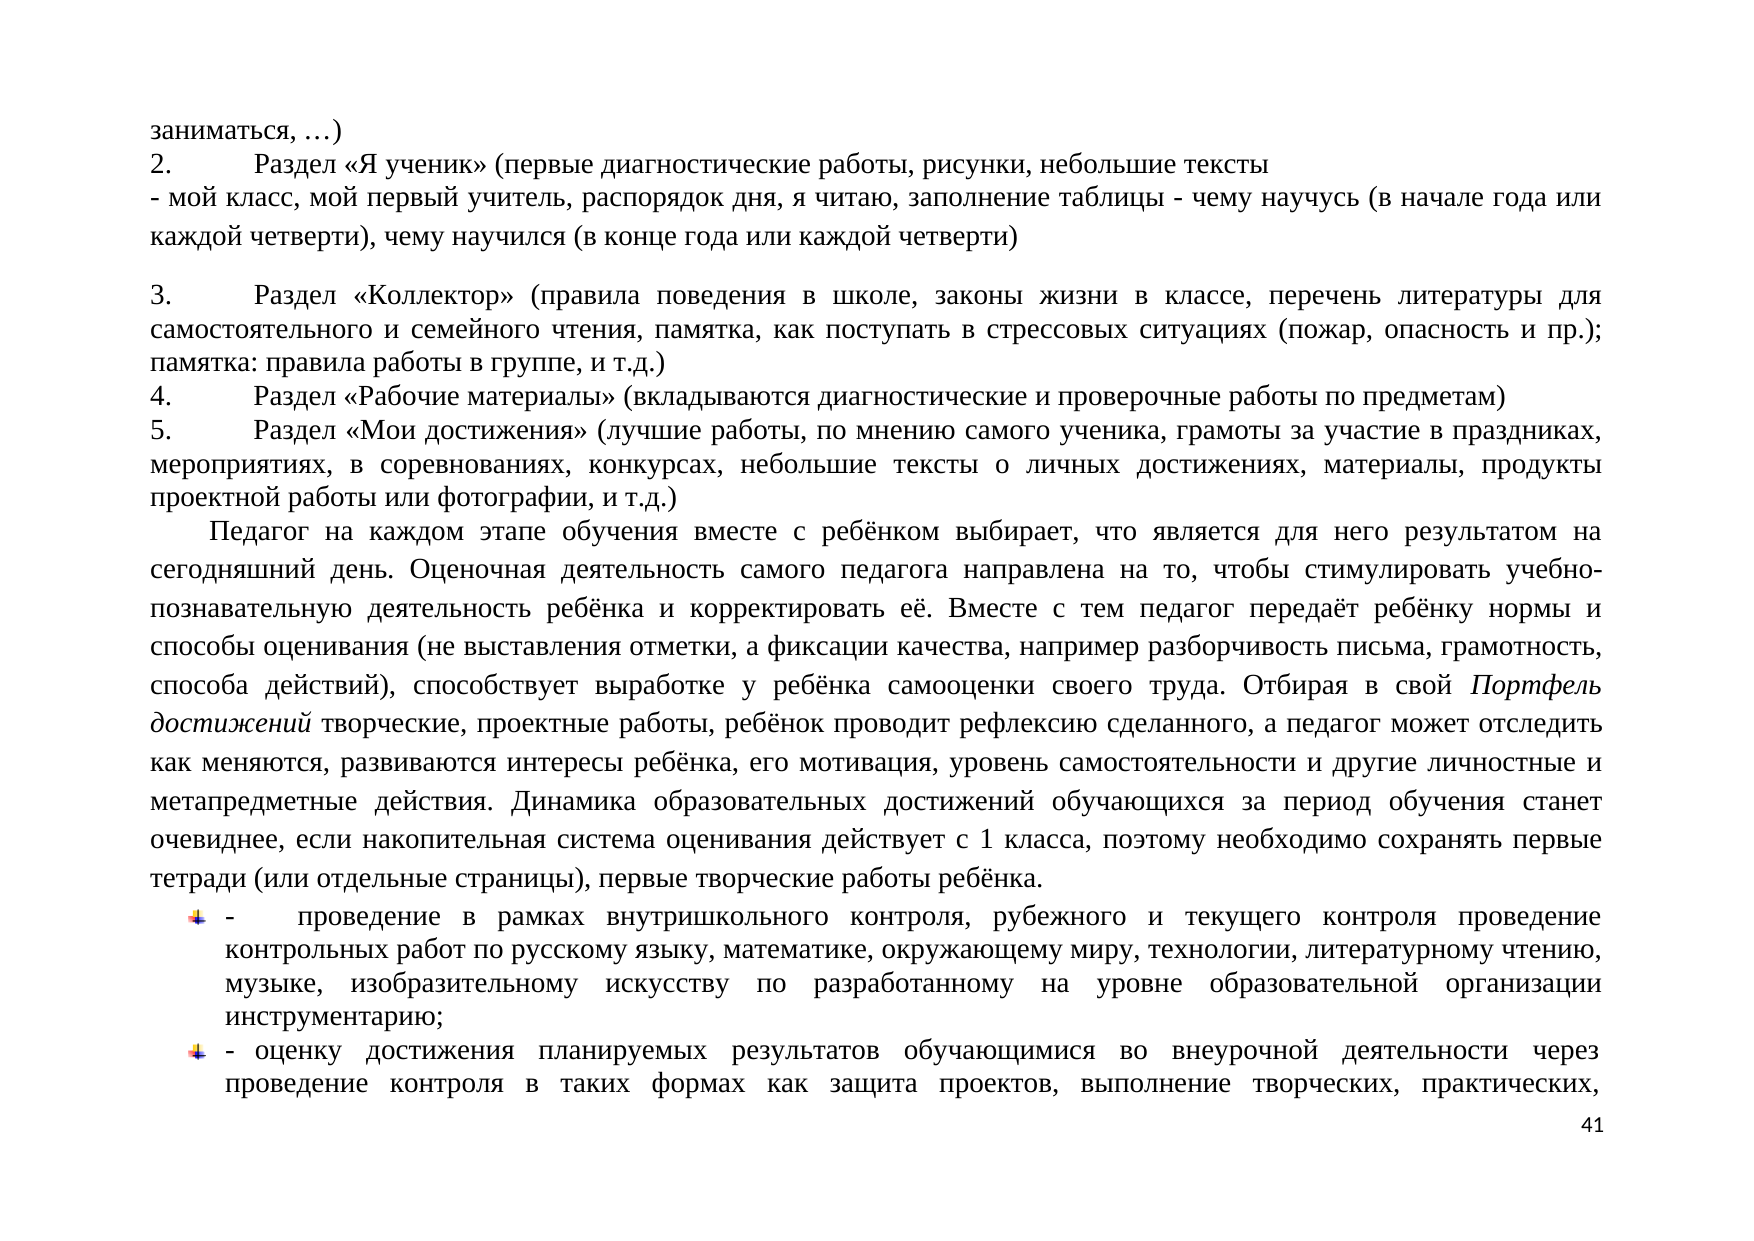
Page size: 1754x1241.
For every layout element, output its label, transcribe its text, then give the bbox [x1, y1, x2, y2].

list - проведение в рамках внутришкольного контроля, рубежного и текущего контроля проведение контрольных работ по русскому языку, математике, окружающему миру, технологии, литературному чтению, музыке, изобразительному искусству по разработанному на уровне образовательной организации инструментарию; [187, 898, 1603, 1032]
list Раздел «Коллектор» (правила поведения в школе, законы жизни в классе, перечень литературы для самостоятельного и семейного чтения, памятка, как поступать в стрессовых ситуациях (пожар, опасность и пр.); памятка: правила работы в группе, и т.д.) [150, 277, 1604, 378]
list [187, 1032, 1600, 1099]
text Педагог на каждом этапе обучения вместе с ребёнком выбирает, что является для него результатом на сегодняшний день. Оценочная деятельность самого педагога направлена на то, чтобы стимулировать учебно-познавательную деятельность ребёнка и корректировать её. Вместе с тем педагог передаёт ребёнку нормы и способы оценивания (не выставления отметки, а фиксации качества, например разборчивость письма, грамотность, способа действий), способствует выработке у ребёнка самооценки своего труда. Отбирая в свой Портфель достижений творческие, проектные работы, ребёнок проводит рефлексию сделанного, а педагог может отследить как меняются, развиваются интересы ребёнка, его мотивация, уровень самостоятельности и другие личностные и метапредметные действия. Динамика образовательных достижений обучающихся за период обучения станет очевиднее, если накопительная система оценивания действует с 1 класса, поэтому необходимо сохранять первые тетради (или отдельные страницы), первые творческие работы ребёнка. [150, 513, 1604, 893]
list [150, 112, 1604, 146]
list Раздел «Рабочие материалы» (вкладываются диагностические и проверочные работы по предметам) [150, 378, 1604, 412]
list Раздел «Мои достижения» (лучшие работы, по мнению самого ученика, грамоты за участие в праздниках, мероприятиях, в соревнованиях, конкурсах, небольшие тексты о личных достижениях, материалы, продукты проектной работы или фотографии, и т.д.) [150, 412, 1604, 513]
text - мой класс, мой первый учитель, распорядок дня, я читаю, заполнение таблицы - чему научусь (в начале года или каждой четверти), чему научился (в конце года или каждой четверти) [150, 179, 1604, 252]
list Раздел «Я ученик» (первые диагностические работы, рисунки, небольшие тексты [150, 146, 1604, 179]
picture [188, 1042, 206, 1060]
picture [188, 908, 206, 925]
